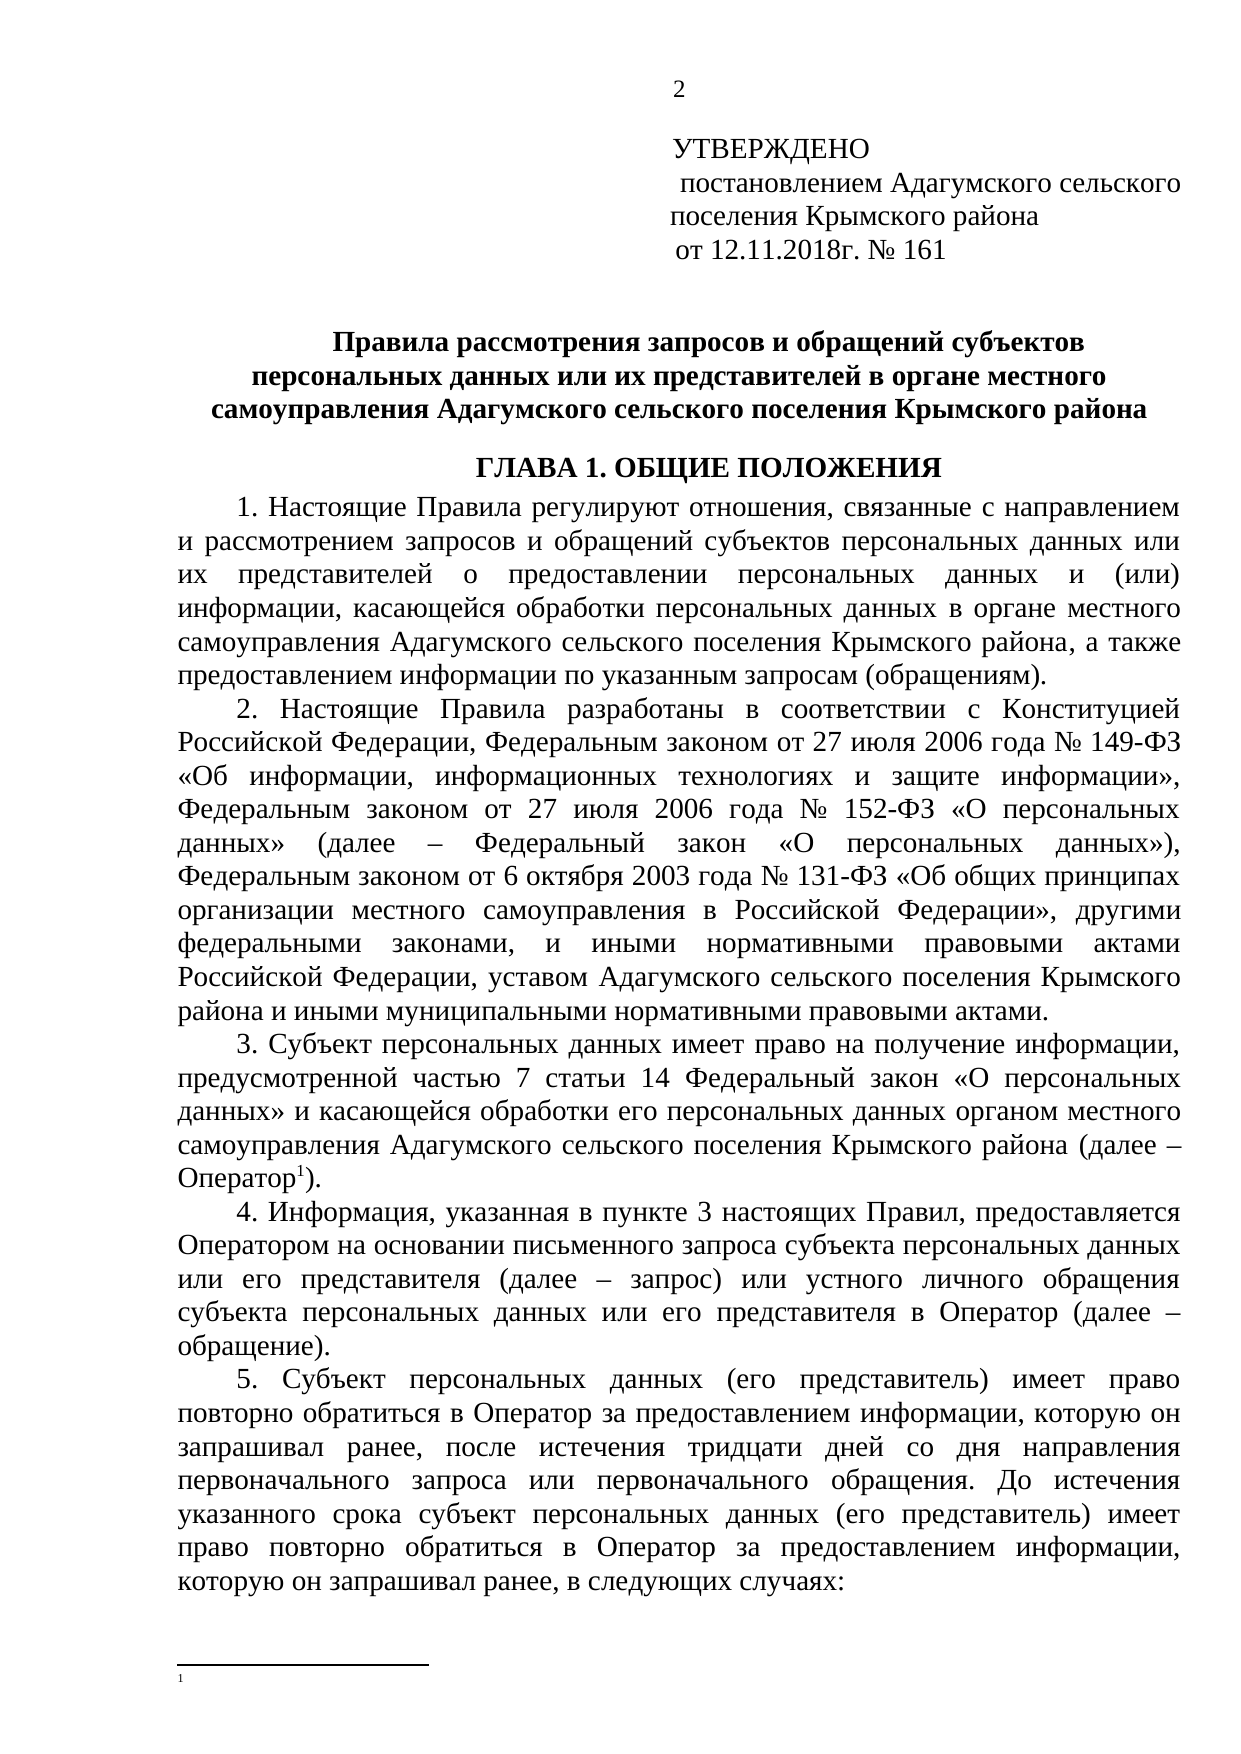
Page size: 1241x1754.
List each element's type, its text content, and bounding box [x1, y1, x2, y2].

subtitle ГЛАВА 1. ОБЩИЕ ПОЛОЖЕНИЯ [177, 450, 1181, 483]
text 4. Информация, указанная в пункте 3 настоящих Правил, предоставляется Оператором на основании письменного запроса субъекта персональных данных или его представителя (далее – запрос) или устного личного обращения субъекта персональных данных или его представителя в Оператор (далее – обращение). [177, 1194, 1181, 1362]
subtitle Правила рассмотрения запросов и обращений субъектов персональных данных или их представителей в органе местного самоуправления Адагумского сельского поселения Крымского района [177, 324, 1181, 425]
text УТВЕРЖДЕНО [177, 131, 1181, 165]
text 2. Настоящие Правила разработаны в соответствии с Конституцией Российской Федерации, Федеральным законом от 27 июля 2006 года № 149-ФЗ «Об информации, информационных технологиях и защите информации», Федеральным законом от 27 июля 2006 года № 152-ФЗ «О персональных данных» (далее – Федеральный закон «О персональных данных»), Федеральным законом от 6 октября 2003 года № 131-ФЗ «Об общих принципах организации местного самоуправления в Российской Федерации», другими федеральными законами, и иными нормативными правовыми актами Российской Федерации, уставом Адагумского сельского поселения Крымского района и иными муниципальными нормативными правовыми актами. [177, 691, 1181, 1026]
text 3. Субъект персональных данных имеет право на получение информации, предусмотренной частью 7 статьи 14 Федеральный закон «О персональных данных» и касающейся обработки его персональных данных органом местного самоуправления Адагумского сельского поселения Крымского района (далее – Оператор). [177, 1026, 1181, 1194]
text 5. Субъект персональных данных (его представитель) имеет право повторно обратиться в Оператор за предоставлением информации, которую он запрашивал ранее, после истечения тридцати дней со дня направления первоначального запроса или первоначального обращения. До истечения указанного срока субъект персональных данных (его представитель) имеет право повторно обратиться в Оператор за предоставлением информации, которую он запрашивал ранее, в следующих случаях: [177, 1362, 1181, 1596]
text постановлением Адагумского сельского [177, 165, 1181, 198]
text от 12.11.2018г. № 161 [177, 232, 1181, 266]
text 1. Настоящие Правила регулируют отношения, связанные с направлением и рассмотрением запросов и обращений субъектов персональных данных или их представителей о предоставлении персональных данных и (или) информации, касающейся обработки персональных данных в органе местного самоуправления Адагумского сельского поселения Крымского района, а также предоставлением информации по указанным запросам (обращениям). [177, 489, 1181, 691]
text поселения Крымского района [177, 198, 1181, 232]
